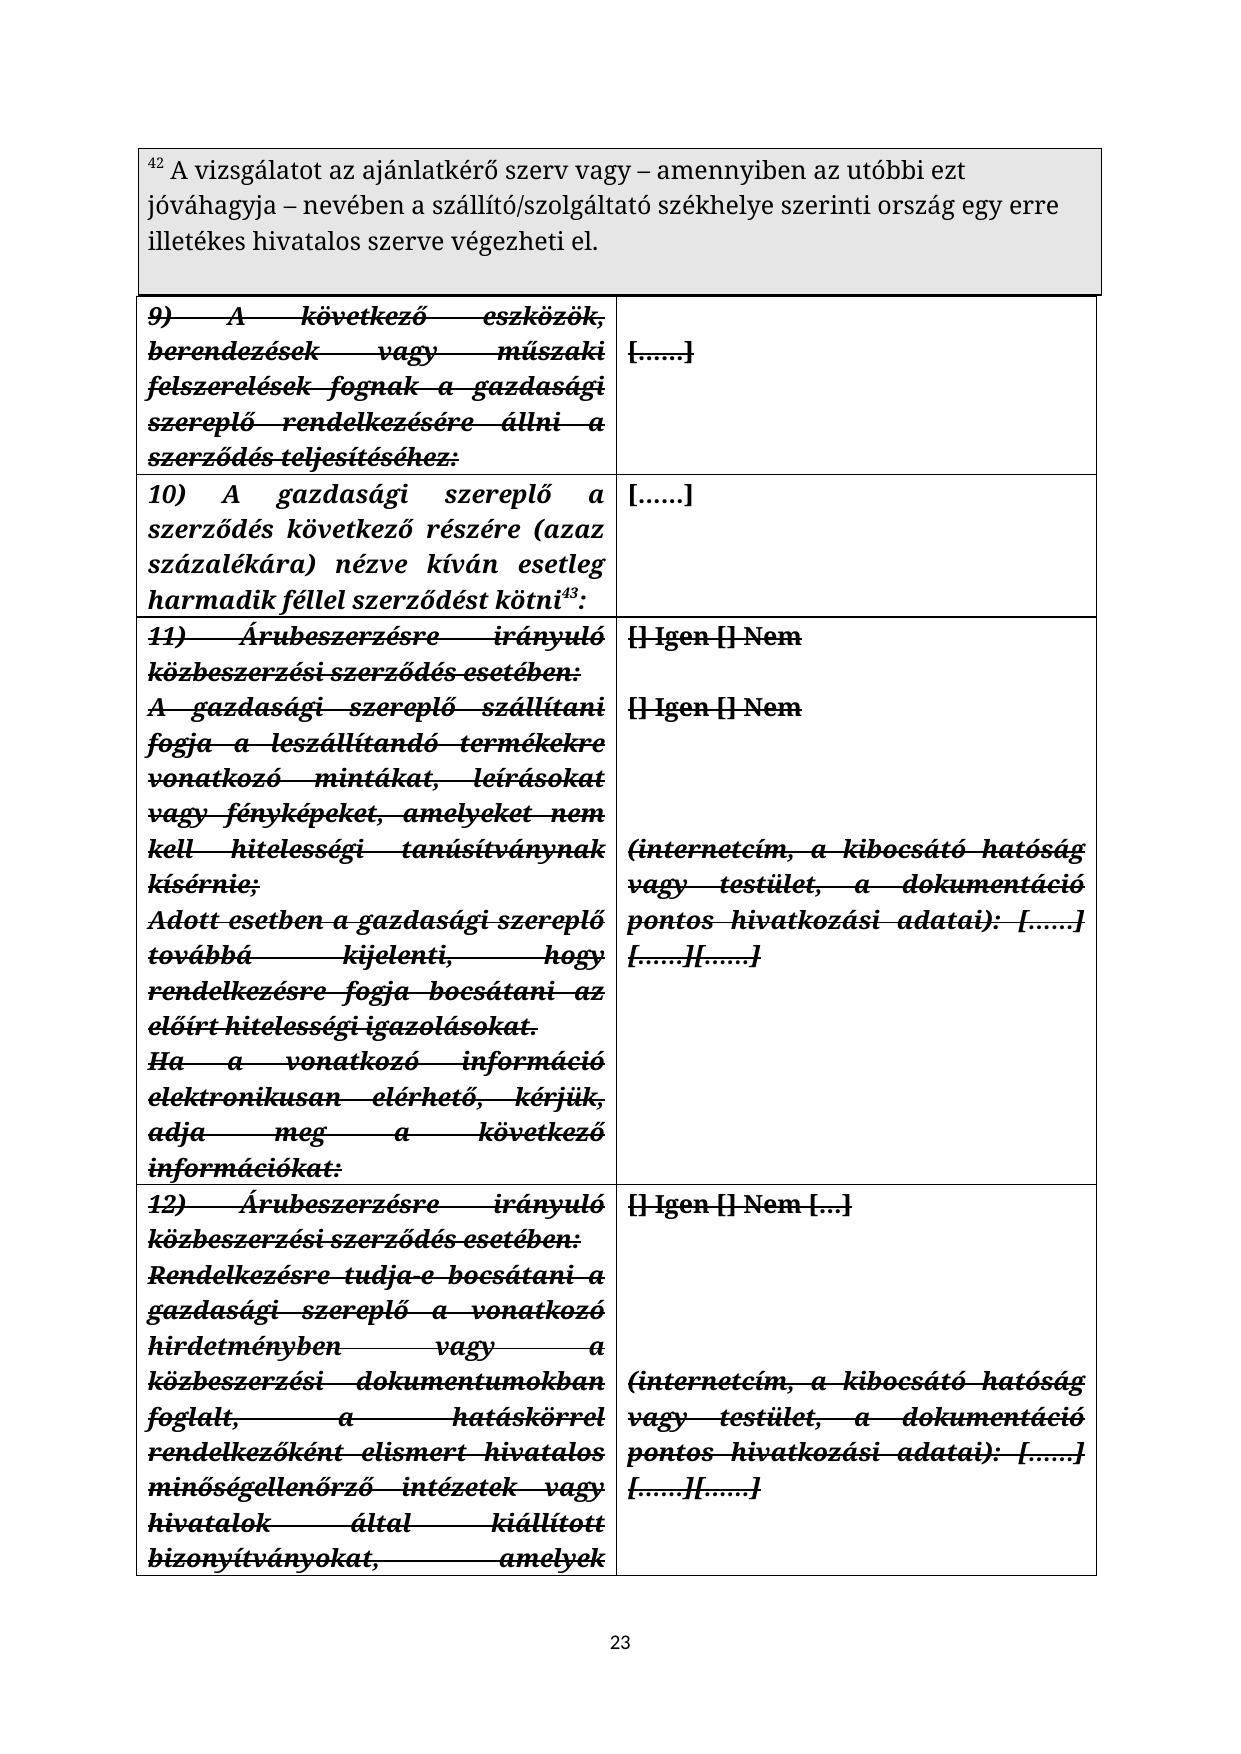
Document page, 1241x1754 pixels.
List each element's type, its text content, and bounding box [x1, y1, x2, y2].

table_cell 11) Árubeszerzésre irányuló közbeszerzési szerződés esetében: A gazdasági szereplő szállítani fogja a leszállítandó termékekre vonatkozó mintákat, leírásokat vagy fényképeket, amelyeket nem kell hitelességi tanúsítványnak kísérnie; Adott esetben a gazdasági szereplő továbbá kijelenti, hogy rendelkezésre fogja bocsátani az előírt hitelességi igazolásokat. Ha a vonatkozó információ elektronikusan elérhető, kérjük, adja meg a következő információkat: [137, 618, 616, 1184]
table_cell [……] [617, 475, 1096, 616]
table_header 9) A következő eszközök, berendezések vagy műszaki felszerelések fognak a gazdasági szereplő rendelkezésére állni a szerződés teljesítéséhez: [137, 297, 616, 474]
table_header [……] [617, 297, 1096, 474]
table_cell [137, 1185, 616, 1575]
table_cell 10) A gazdasági szereplő a szerződés következő részére (azaz százalékára) nézve kíván esetleg harmadik féllel szerződést kötni43: [137, 475, 616, 616]
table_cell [617, 1185, 1096, 1575]
text 42 A vizsgálatot az ajánlatkérő szerv vagy – amennyiben az utóbbi ezt jóváhagyja – nevében a szállító/szolgáltató székhelye szerinti ország egy erre illetékes hivatalos szerve végezheti el. [139, 149, 1101, 254]
table_cell [] Igen [] Nem [] Igen [] Nem (internetcím, a kibocsátó hatóság vagy testület, a dokumentáció pontos hivatkozási adatai): [……][……][……] [617, 618, 1096, 1184]
